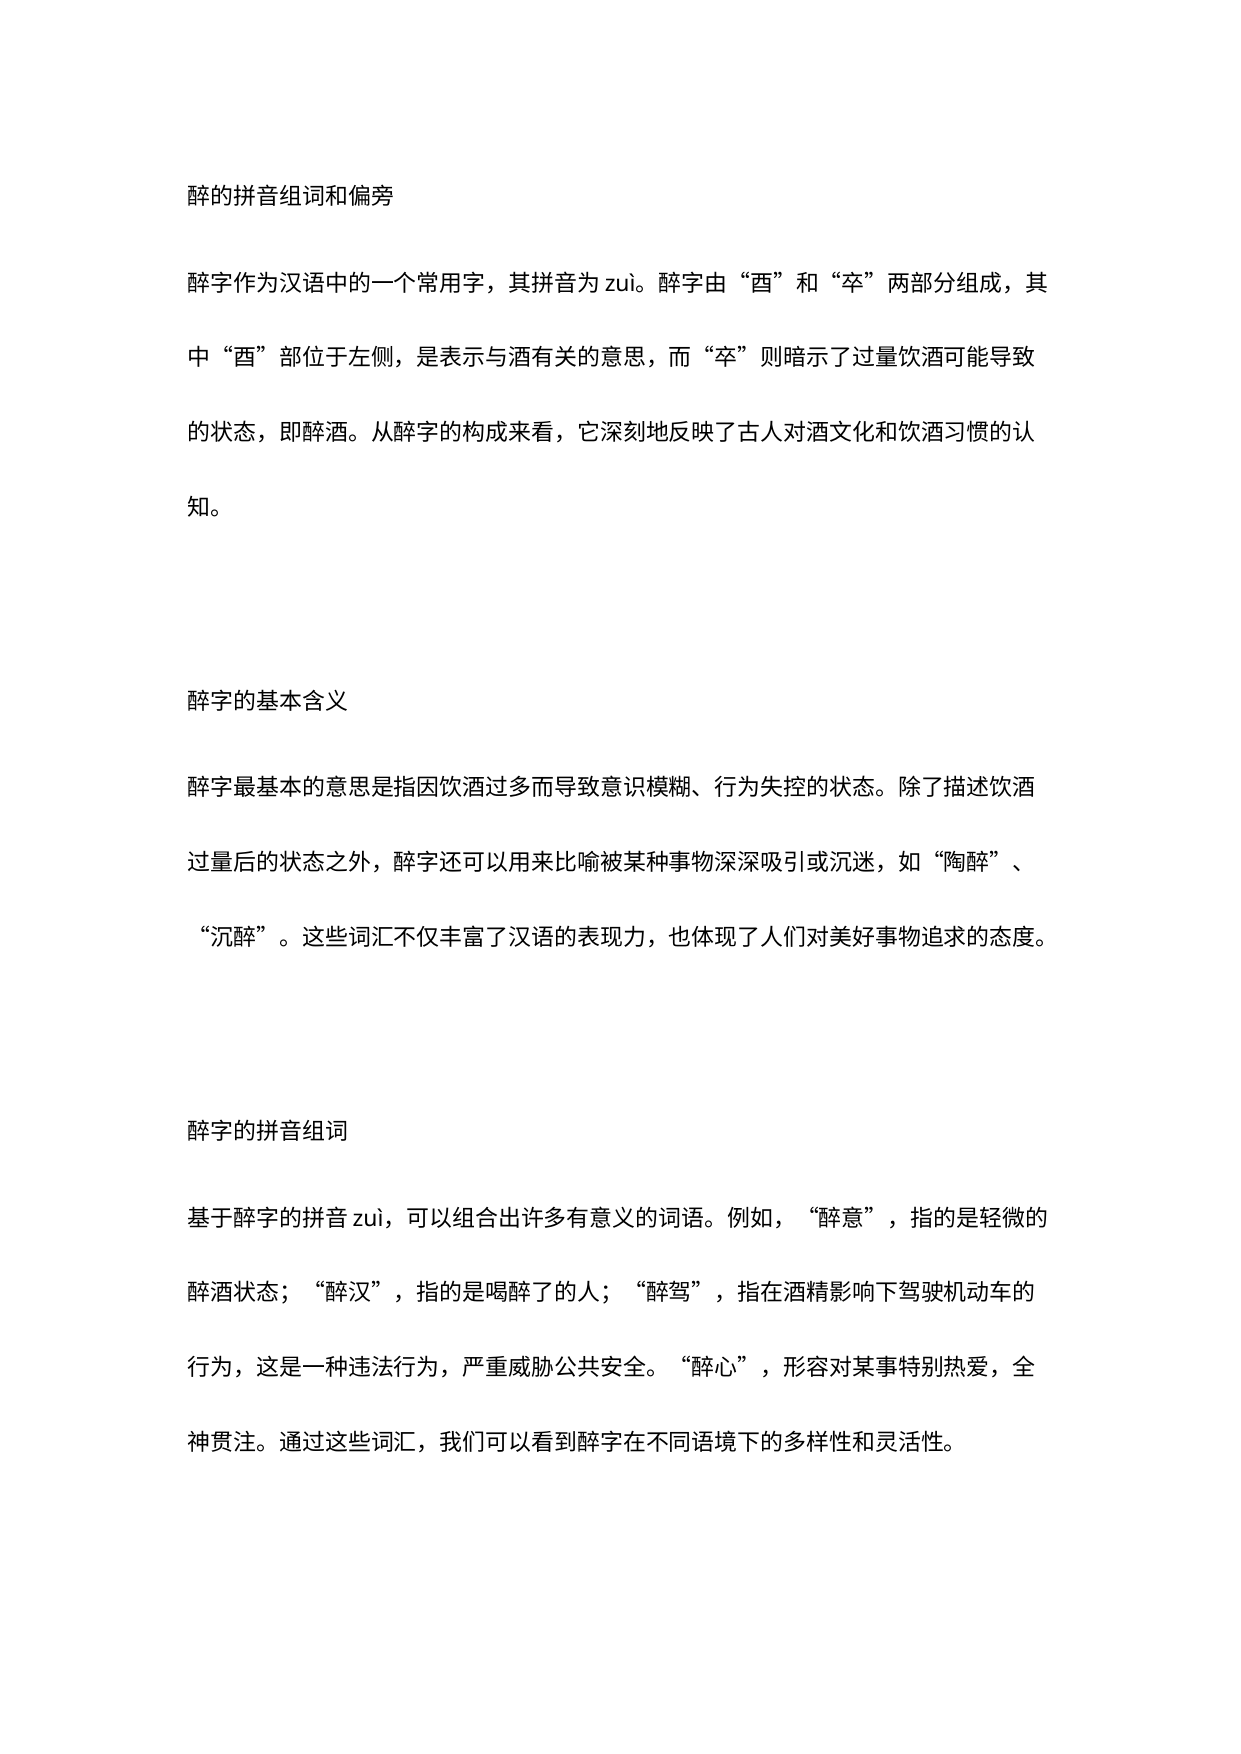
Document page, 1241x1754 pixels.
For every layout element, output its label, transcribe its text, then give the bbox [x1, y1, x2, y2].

text 醉字最基本的意思是指因饮酒过多而导致意识模糊、行为失控的状态。除了描述饮酒过量后的状态之外，醉字还可以用来比喻被某种事物深深吸引或沉迷，如“陶醉”、“沉醉”。这些词汇不仅丰富了汉语的表现力，也体现了人们对美好事物追求的态度。 [187, 753, 1053, 968]
text 醉字的拼音组词 [187, 1097, 1053, 1162]
text 基于醉字的拼音zuì，可以组合出许多有意义的词语。例如，“醉意”，指的是轻微的醉酒状态；“醉汉”，指的是喝醉了的人；“醉驾”，指在酒精影响下驾驶机动车的行为，这是一种违法行为，严重威胁公共安全。“醉心”，形容对某事特别热爱，全神贯注。通过这些词汇，我们可以看到醉字在不同语境下的多样性和灵活性。 [187, 1184, 1053, 1473]
text 醉的拼音组词和偏旁 [187, 162, 1053, 227]
text 醉字作为汉语中的一个常用字，其拼音为zuì。醉字由“酉”和“卒”两部分组成，其中“酉”部位于左侧，是表示与酒有关的意思，而“卒”则暗示了过量饮酒可能导致的状态，即醉酒。从醉字的构成来看，它深刻地反映了古人对酒文化和饮酒习惯的认知。 [187, 248, 1053, 538]
text 醉字的基本含义 [187, 667, 1053, 732]
